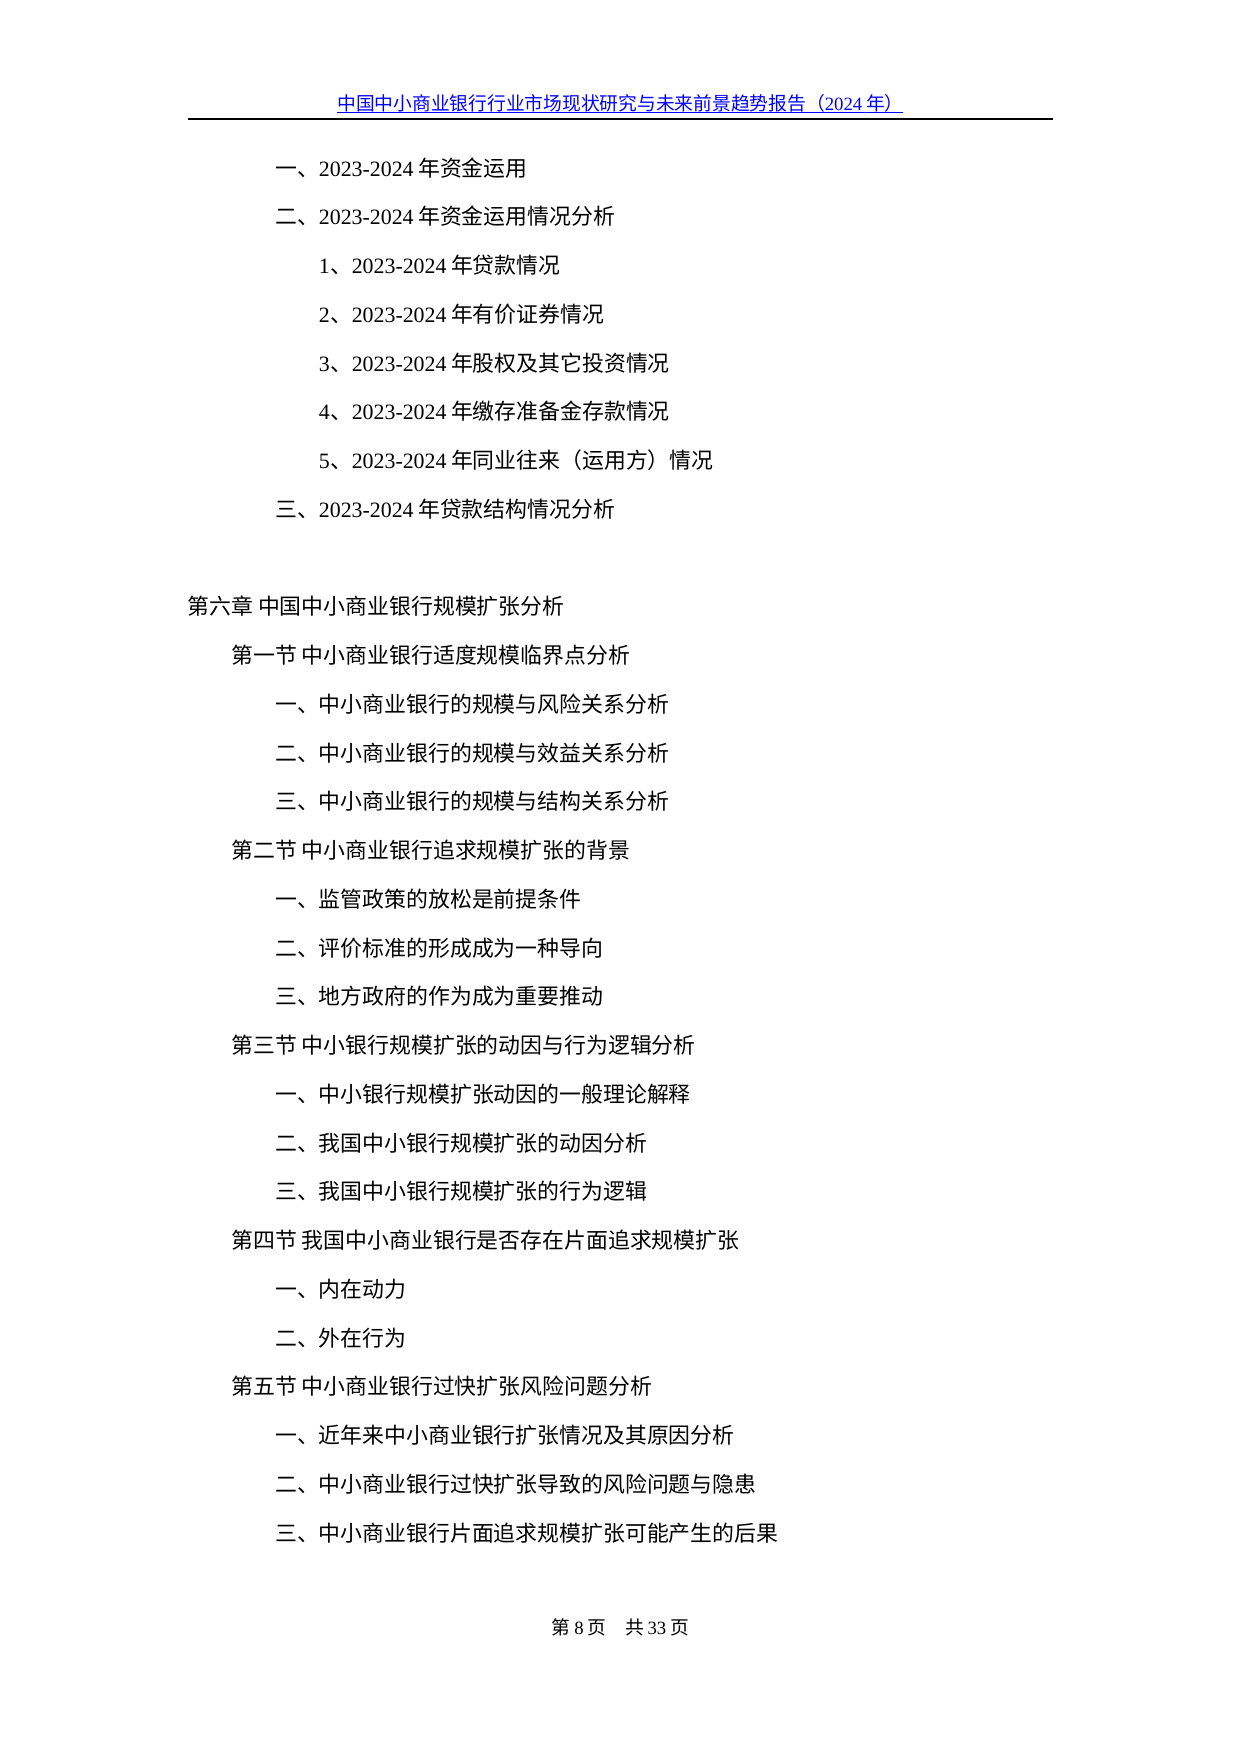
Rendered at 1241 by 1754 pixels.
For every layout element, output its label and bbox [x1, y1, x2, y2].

text [187, 150, 1053, 1548]
